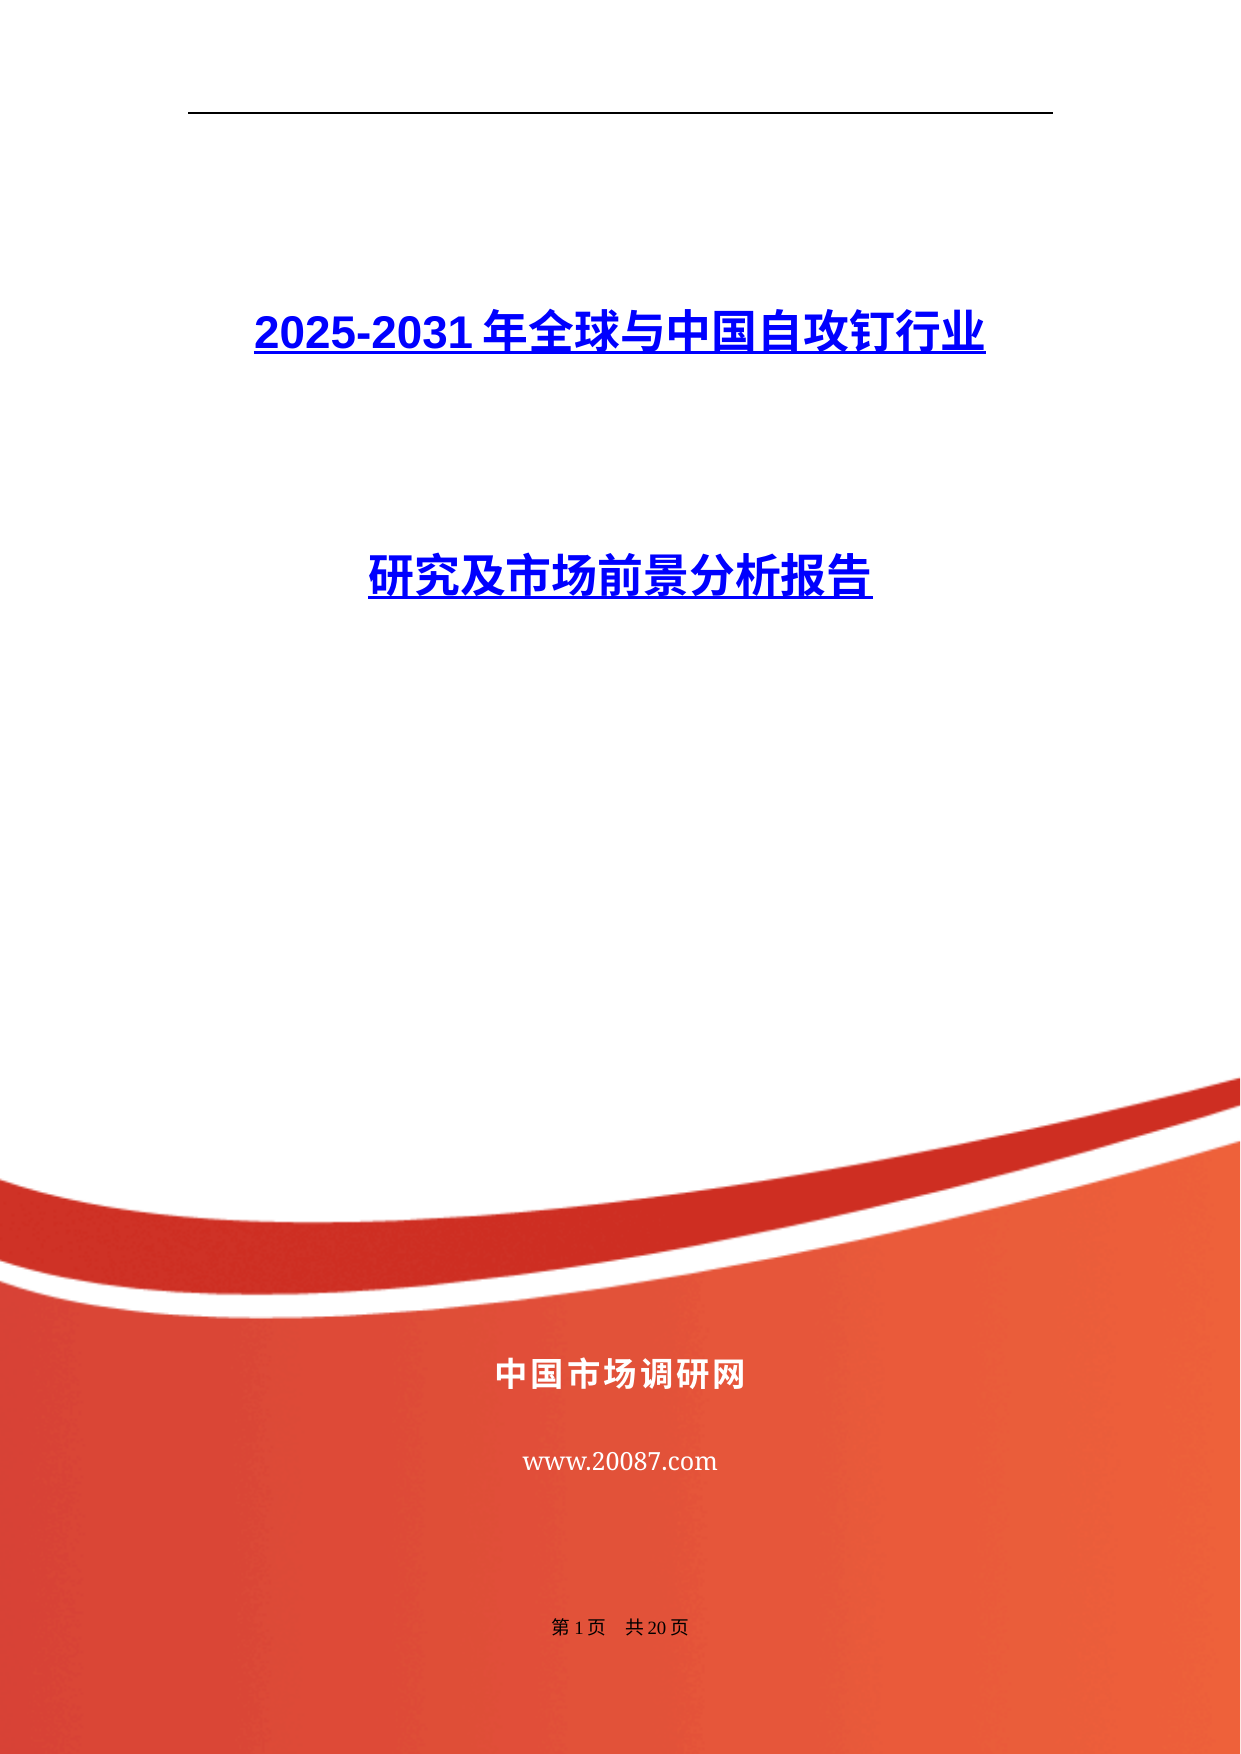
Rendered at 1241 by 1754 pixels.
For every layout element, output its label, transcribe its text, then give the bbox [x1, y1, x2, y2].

subtitle 中国市场调研网 [187, 1339, 1053, 1404]
text www.20087.com [187, 1428, 1053, 1493]
table_header 2025-2031年全球与中国自攻钉行业研究及市场前景分析报告 [188, 207, 1053, 773]
picture [0, 1006, 1241, 1754]
